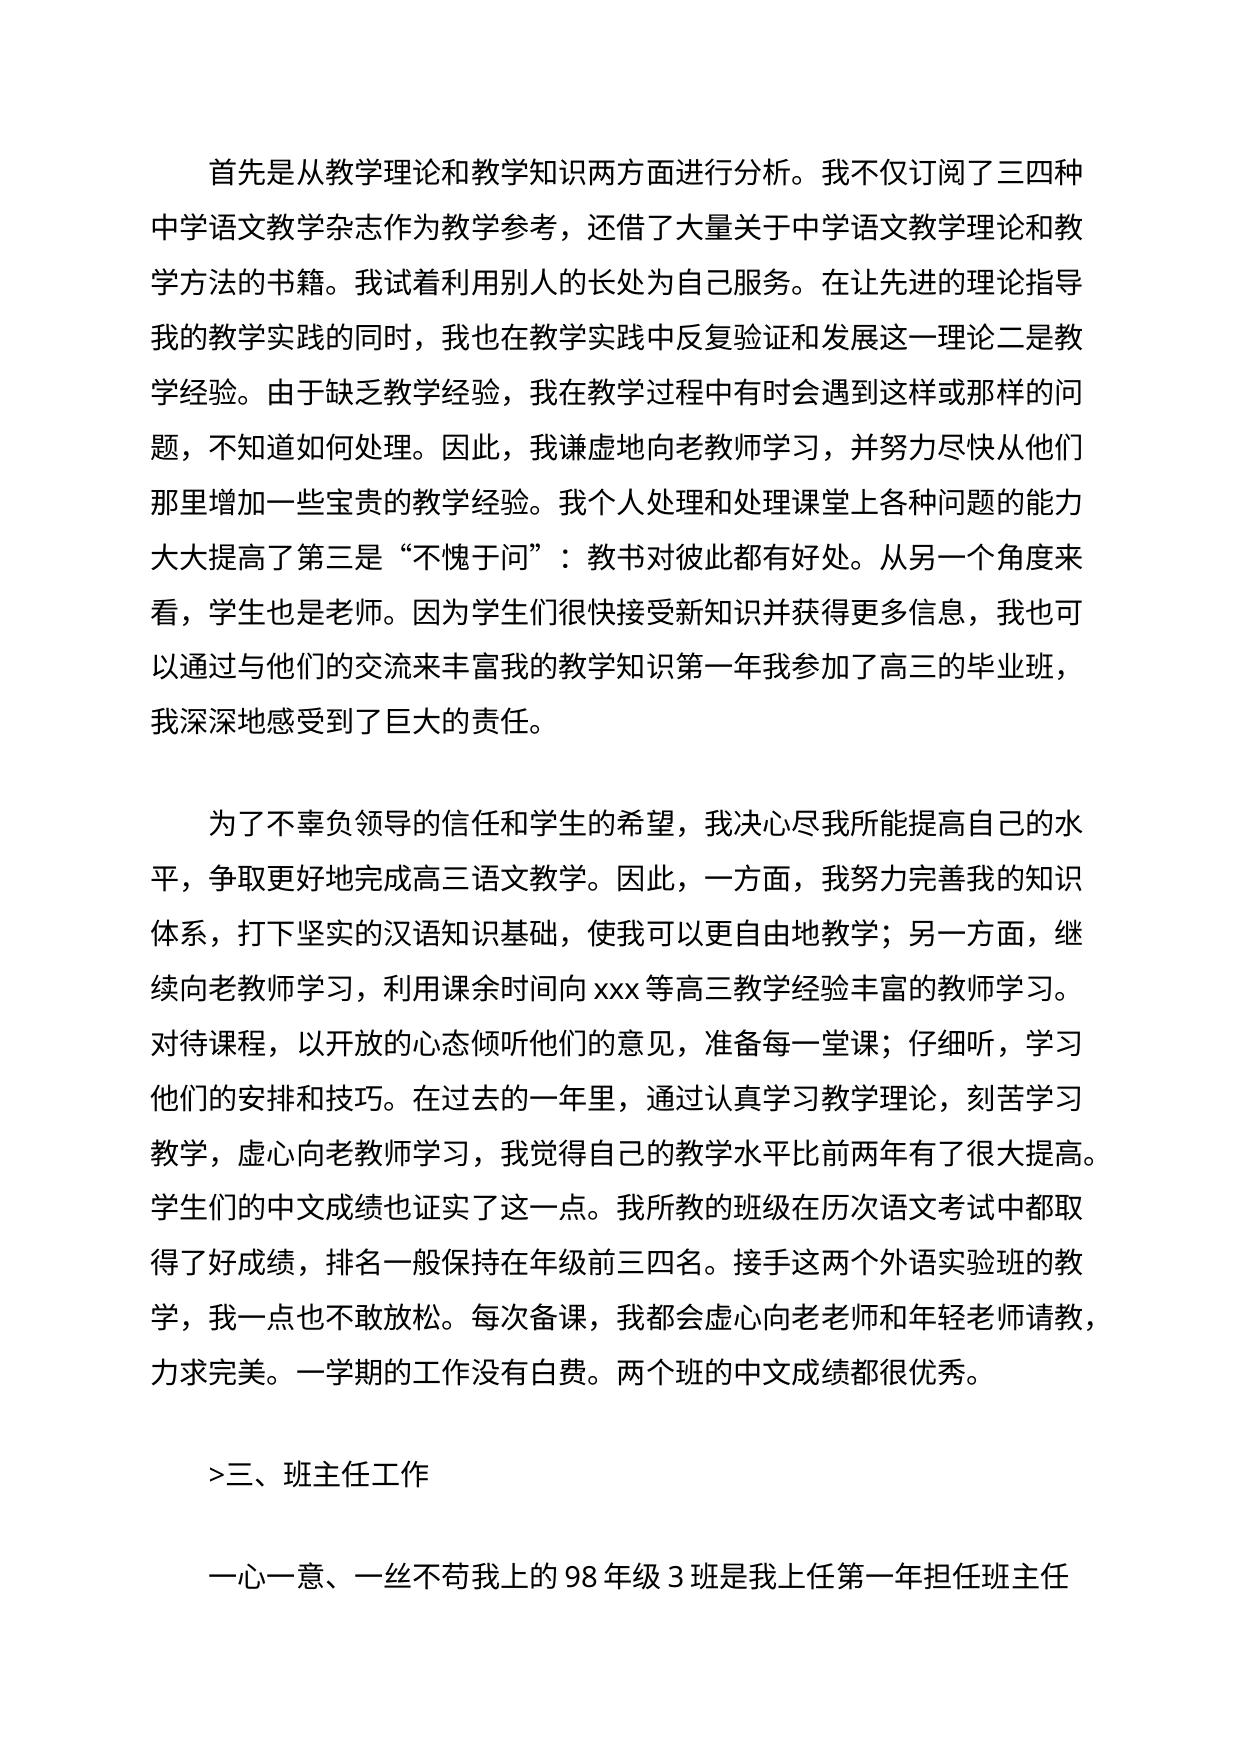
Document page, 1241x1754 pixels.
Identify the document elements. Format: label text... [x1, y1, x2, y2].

text 首先是从教学理论和教学知识两方面进行分析。我不仅订阅了三四种中学语文教学杂志作为教学参考，还借了大量关于中学语文教学理论和教学方法的书籍。我试着利用别人的长处为自己服务。在让先进的理论指导我的教学实践的同时，我也在教学实践中反复验证和发展这一理论二是教学经验。由于缺乏教学经验，我在教学过程中有时会遇到这样或那样的问题，不知道如何处理。因此，我谦虚地向老教师学习，并努力尽快从他们那里增加一些宝贵的教学经验。我个人处理和处理课堂上各种问题的能力大大提高了第三是“不愧于问”：教书对彼此都有好处。从另一个角度来看，学生也是老师。因为学生们很快接受新知识并获得更多信息，我也可以通过与他们的交流来丰富我的教学知识第一年我参加了高三的毕业班，我深深地感受到了巨大的责任。 [150, 150, 1090, 741]
text 为了不辜负领导的信任和学生的希望，我决心尽我所能提高自己的水平，争取更好地完成高三语文教学。因此，一方面，我努力完善我的知识体系，打下坚实的汉语知识基础，使我可以更自由地教学；另一方面，继续向老教师学习，利用课余时间向xxx等高三教学经验丰富的教师学习。对待课程，以开放的心态倾听他们的意见，准备每一堂课；仔细听，学习他们的安排和技巧。在过去的一年里，通过认真学习教学理论，刻苦学习教学，虚心向老教师学习，我觉得自己的教学水平比前两年有了很大提高。学生们的中文成绩也证实了这一点。我所教的班级在历次语文考试中都取得了好成绩，排名一般保持在年级前三四名。接手这两个外语实验班的教学，我一点也不敢放松。每次备课，我都会虚心向老老师和年轻老师请教，力求完美。一学期的工作没有白费。两个班的中文成绩都很优秀。 [150, 801, 1090, 1392]
text >三、班主任工作 [150, 1452, 1090, 1494]
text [150, 1553, 1090, 1596]
